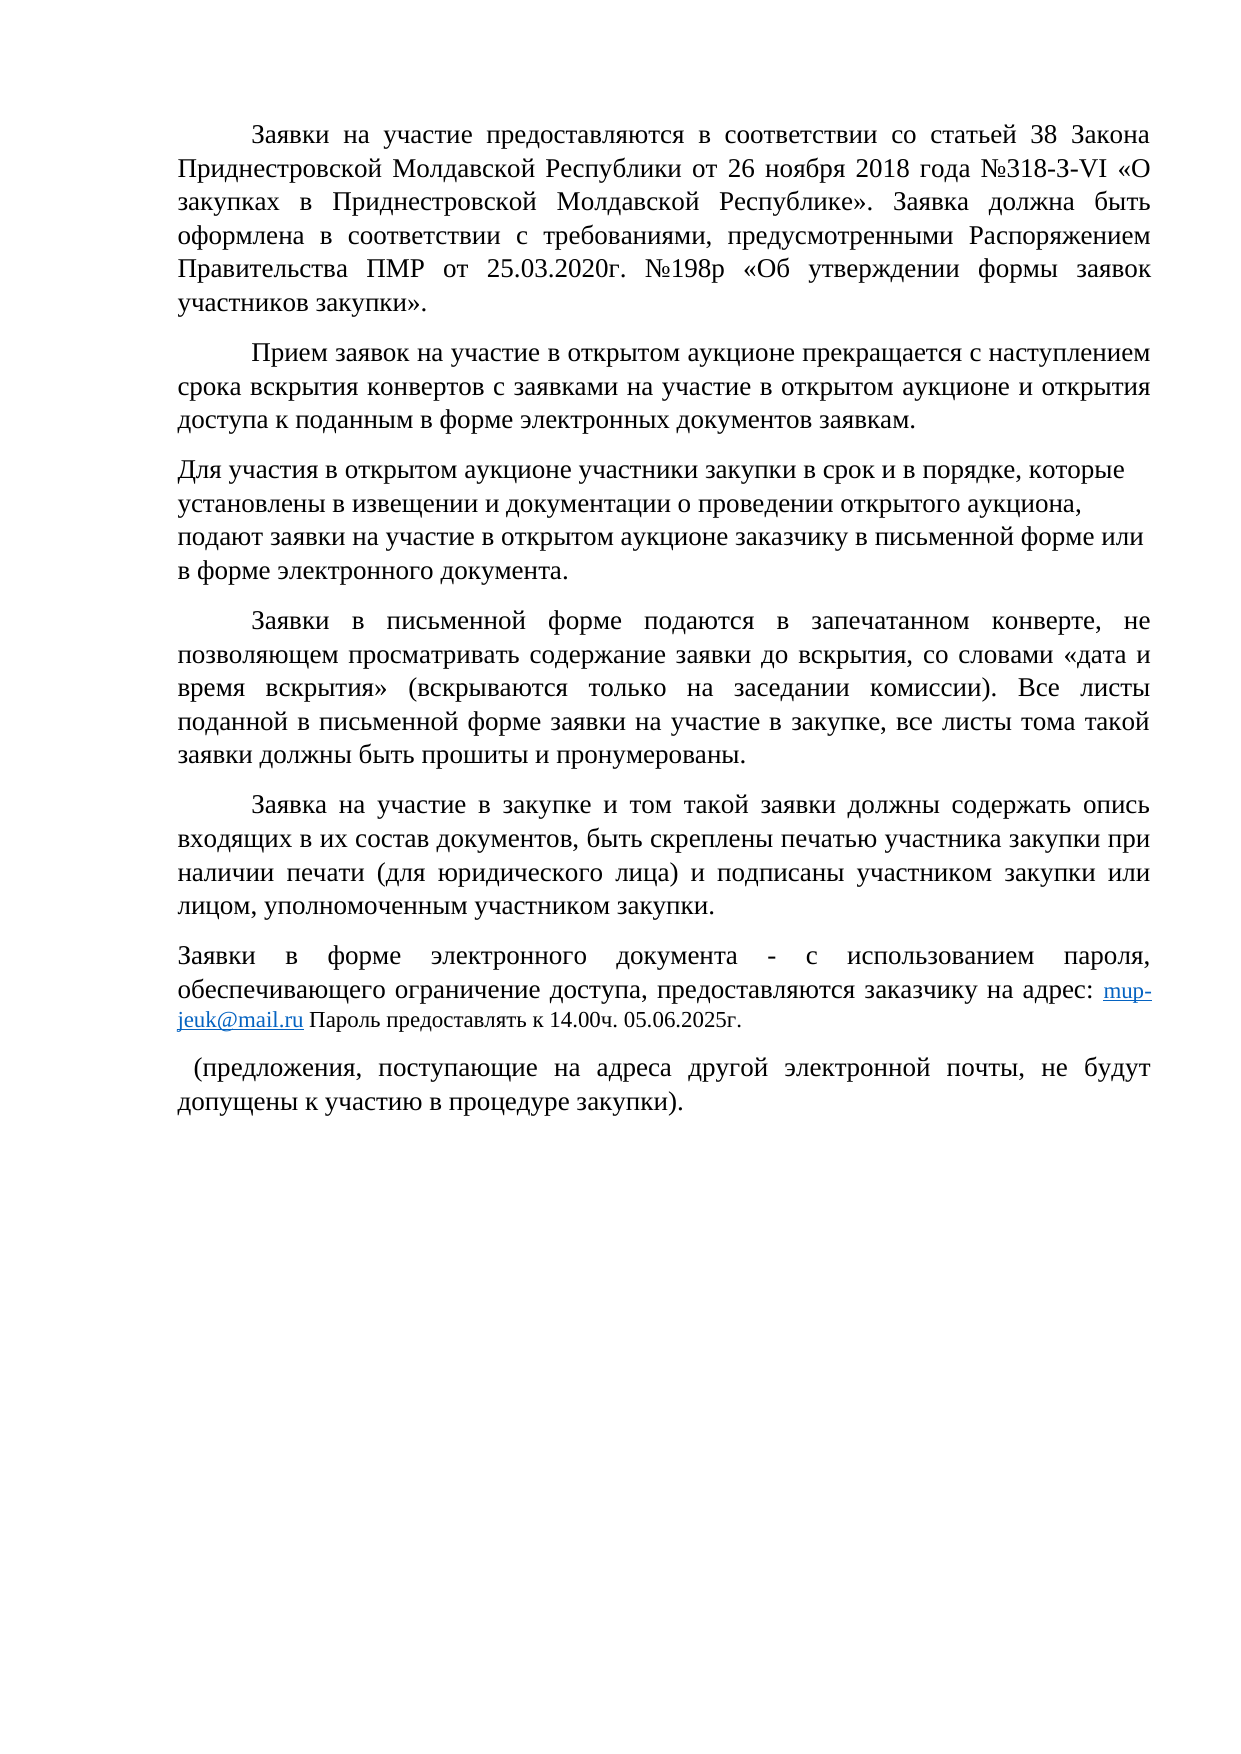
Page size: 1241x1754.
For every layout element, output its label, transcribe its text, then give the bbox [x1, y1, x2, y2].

text Заявки в форме электронного документа - с использованием пароля, обеспечивающего ограничение доступа, предоставляются заказчику на адрес: mup-jeuk@mail.ru Пароль предоставлять к 14.00ч. 05.06.2025г. [177, 939, 1152, 1032]
text Заявки в письменной форме подаются в запечатанном конверте, не позволяющем просматривать содержание заявки до вскрытия, со словами «дата и время вскрытия» (вскрываются только на заседании комиссии). Все листы поданной в письменной форме заявки на участие в закупке, все листы тома такой заявки должны быть прошиты и пронумерованы. [177, 604, 1152, 769]
text Для участия в открытом аукционе участники закупки в срок и в порядке, которые установлены в извещении и документации о проведении открытого аукциона, подают заявки на участие в открытом аукционе заказчику в письменной форме или в форме электронного документа. [177, 453, 1152, 585]
text Прием заявок на участие в открытом аукционе прекращается с наступлением срока вскрытия конвертов с заявками на участие в открытом аукционе и открытия доступа к поданным в форме электронных документов заявкам. [177, 336, 1152, 434]
text Заявки на участие предоставляются в соответствии со статьей 38 Закона Приднестровской Молдавской Республики от 26 ноября 2018 года №318-З-VI «О закупках в Приднестровской Молдавской Республике». Заявка должна быть оформлена в соответствии с требованиями, предусмотренными Распоряжением Правительства ПМР от 25.03.2020г. №198р «Об утверждении формы заявок участников закупки». [177, 118, 1152, 317]
text (предложения, поступающие на адреса другой электронной почты, не будут допущены к участию в процедуре закупки). [177, 1051, 1152, 1116]
text Заявка на участие в закупке и том такой заявки должны содержать опись входящих в их состав документов, быть скреплены печатью участника закупки при наличии печати (для юридического лица) и подписаны участником закупки или лицом, уполномоченным участником закупки. [177, 788, 1152, 920]
